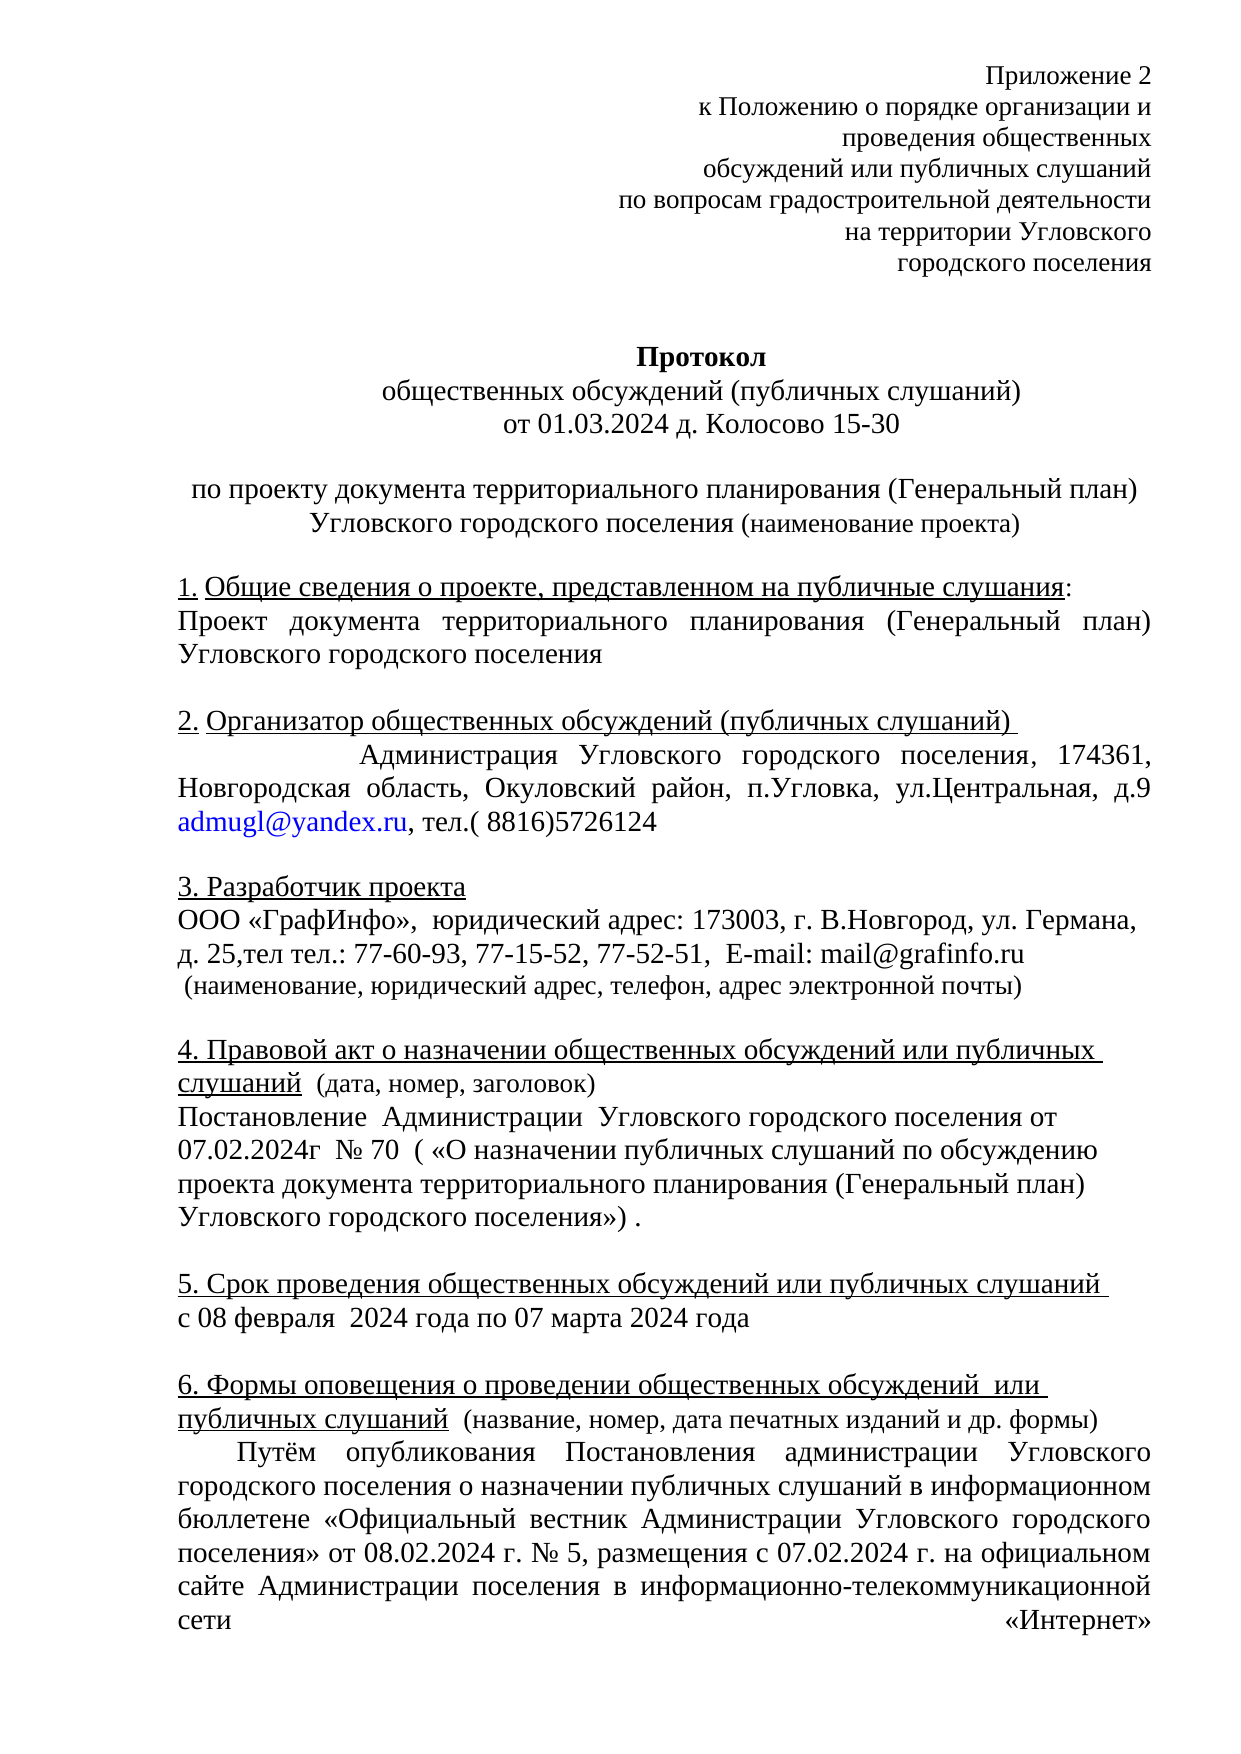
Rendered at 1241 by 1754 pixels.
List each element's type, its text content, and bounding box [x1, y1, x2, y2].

text общественных обсуждений (публичных слушаний) [177, 373, 1152, 406]
text ООО «ГрафИнфо», юридический адрес: 173003, г. В.Новгород, ул. Германа, д. 25,тел тел.: 77-60-93, 77-15-52, 77-52-51, E-mail: mail@grafinfo.ru [177, 902, 1152, 969]
text по вопросам градостроительной деятельности [177, 184, 1152, 215]
text городского поселения [177, 246, 1152, 277]
text Администрация Угловского городского поселения, 174361, Новгородская область, Окуловский район, п.Угловка, ул.Центральная, д.9 admugl@yandex.ru, тел.( 8816)5726124 [177, 737, 1152, 838]
text 1. Общие сведения о проекте, представленном на публичные слушания: [177, 569, 1152, 603]
text проведения общественных [177, 121, 1152, 152]
text Постановление Администрации Угловского городского поселения от 07.02.2024г № 70 ( «О назначении публичных слушаний по обсуждению проекта документа территориального планирования (Генеральный план) Угловского городского поселения») . [177, 1099, 1152, 1233]
text 2. Организатор общественных обсуждений (публичных слушаний) [177, 703, 1152, 737]
text обсуждений или публичных слушаний [177, 152, 1152, 184]
text на территории Угловского [177, 215, 1152, 246]
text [177, 1434, 1152, 1636]
text 6. Формы оповещения о проведении общественных обсуждений или публичных слушаний (название, номер, дата печатных изданий и др. формы) [177, 1367, 1152, 1434]
text (наименование, юридический адрес, телефон, адрес электронной почты) [177, 969, 1152, 1001]
text от 01.03.2024 д. Колосово 15-30 [177, 406, 1152, 440]
text Проект документа территориального планирования (Генеральный план) Угловского городского поселения [177, 603, 1152, 670]
text 3. Разработчик проекта [177, 869, 1152, 902]
text 4. Правовой акт о назначении общественных обсуждений или публичных слушаний (дата, номер, заголовок) [177, 1032, 1152, 1099]
text Протокол [177, 339, 1152, 373]
text 5. Срок проведения общественных обсуждений или публичных слушаний [177, 1267, 1152, 1300]
text по проекту документа территориального планирования (Генеральный план) Угловского городского поселения (наименование проекта) [177, 471, 1152, 538]
text с 08 февраля 2024 года по 07 марта 2024 года [177, 1300, 1152, 1334]
text Приложение 2 к Положению о порядке организации и [177, 59, 1152, 121]
